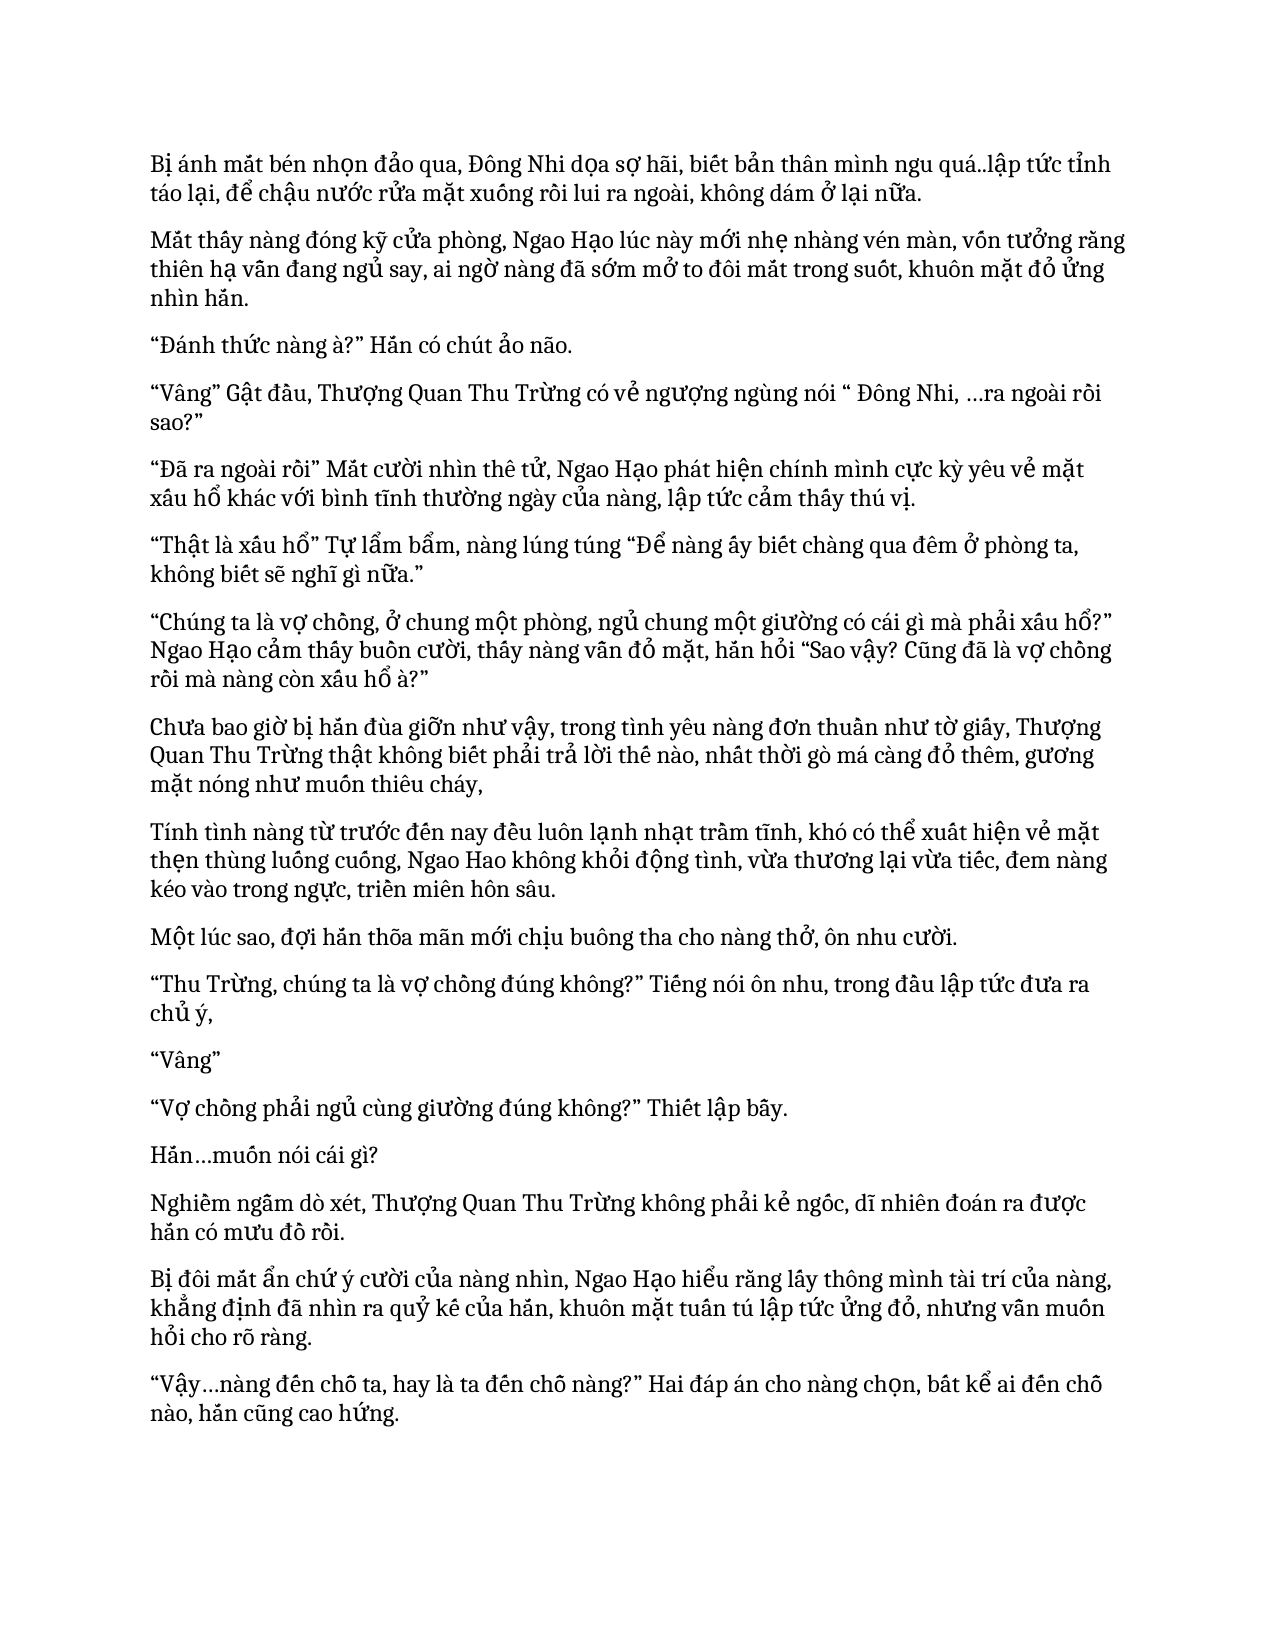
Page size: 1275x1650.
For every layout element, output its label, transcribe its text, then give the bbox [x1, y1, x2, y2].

text “Vợ chồng phải ngủ cùng giường đúng không?” Thiết lập bẫy. [150, 1094, 1125, 1122]
text Nghiềm ngẫm dò xét, Thượng Quan Thu Trừng không phải kẻ ngốc, dĩ nhiên đoán ra được hắn có mưu đồ rồi. [150, 1189, 1125, 1246]
text “Vâng” [150, 1046, 1125, 1075]
text Hắn…muốn nói cái gì? [150, 1141, 1125, 1170]
text “Vậy…nàng đến chỗ ta, hay là ta đến chỗ nàng?” Hai đáp án cho nàng chọn, bất kể ai đến chỗ nào, hắn cũng cao hứng. [150, 1370, 1125, 1427]
text “Thu Trừng, chúng ta là vợ chồng đúng không?” Tiếng nói ôn nhu, trong đầu lập tức đưa ra chủ ý, [150, 970, 1125, 1027]
text Tính tình nàng từ trước đến nay đều luôn lạnh nhạt trầm tĩnh, khó có thể xuất hiện vẻ mặt thẹn thùng luống cuống, Ngao Hao không khỏi động tình, vừa thương lại vừa tiếc, đem nàng kéo vào trong ngực, triền miên hôn sâu. [150, 817, 1125, 904]
text Bị ánh mắt bén nhọn đảo qua, Đông Nhi dọa sợ hãi, biết bản thân mình ngu quá..lập tức tỉnh táo lại, để chậu nước rửa mặt xuống rồi lui ra ngoài, không dám ở lại nữa. [150, 150, 1125, 207]
text Bị đôi mắt ẩn chứ ý cười của nàng nhìn, Ngao Hạo hiểu rằng lấy thông mình tài trí của nàng, khẳng định đã nhìn ra quỷ kế của hắn, khuôn mặt tuấn tú lập tức ửng đỏ, nhưng vẫn muốn hỏi cho rõ ràng. [150, 1265, 1125, 1351]
text Chưa bao giờ bị hắn đùa giỡn như vậy, trong tình yêu nàng đơn thuần như tờ giấy, Thượng Quan Thu Trừng thật không biết phải trả lời thế nào, nhất thời gò má càng đỏ thêm, gương mặt nóng như muốn thiêu cháy, [150, 712, 1125, 799]
text “Vâng” Gật đầu, Thượng Quan Thu Trừng có vẻ ngượng ngùng nói “ Đông Nhi, …ra ngoài rồi sao?” [150, 379, 1125, 436]
text “Thật là xấu hổ” Tự lẩm bẩm, nàng lúng túng “Để nàng ấy biết chàng qua đêm ở phòng ta, không biết sẽ nghĩ gì nữa.” [150, 531, 1125, 589]
text “Đã ra ngoài rồi” Mắt cười nhìn thê tử, Ngao Hạo phát hiện chính mình cực kỳ yêu vẻ mặt xấu hổ khác với bình tĩnh thường ngày của nàng, lập tức cảm thấy thú vị. [150, 455, 1125, 512]
text “Đánh thức nàng à?” Hắn có chút ảo não. [150, 331, 1125, 360]
text “Chúng ta là vợ chồng, ở chung một phòng, ngủ chung một giường có cái gì mà phải xấu hổ?” Ngao Hạo cảm thấy buồn cười, thấy nàng vẫn đỏ mặt, hắn hỏi “Sao vậy? Cũng đã là vợ chồng rồi mà nàng còn xấu hổ à?” [150, 607, 1125, 694]
text Mắt thấy nàng đóng kỹ cửa phòng, Ngao Hạo lúc này mới nhẹ nhàng vén màn, vốn tưởng rằng thiên hạ vẫn đang ngủ say, ai ngờ nàng đã sớm mở to đôi mắt trong suốt, khuôn mặt đỏ ửng nhìn hắn. [150, 226, 1125, 312]
text Một lúc sao, đợi hắn thõa mãn mới chịu buông tha cho nàng thở, ôn nhu cười. [150, 922, 1125, 951]
